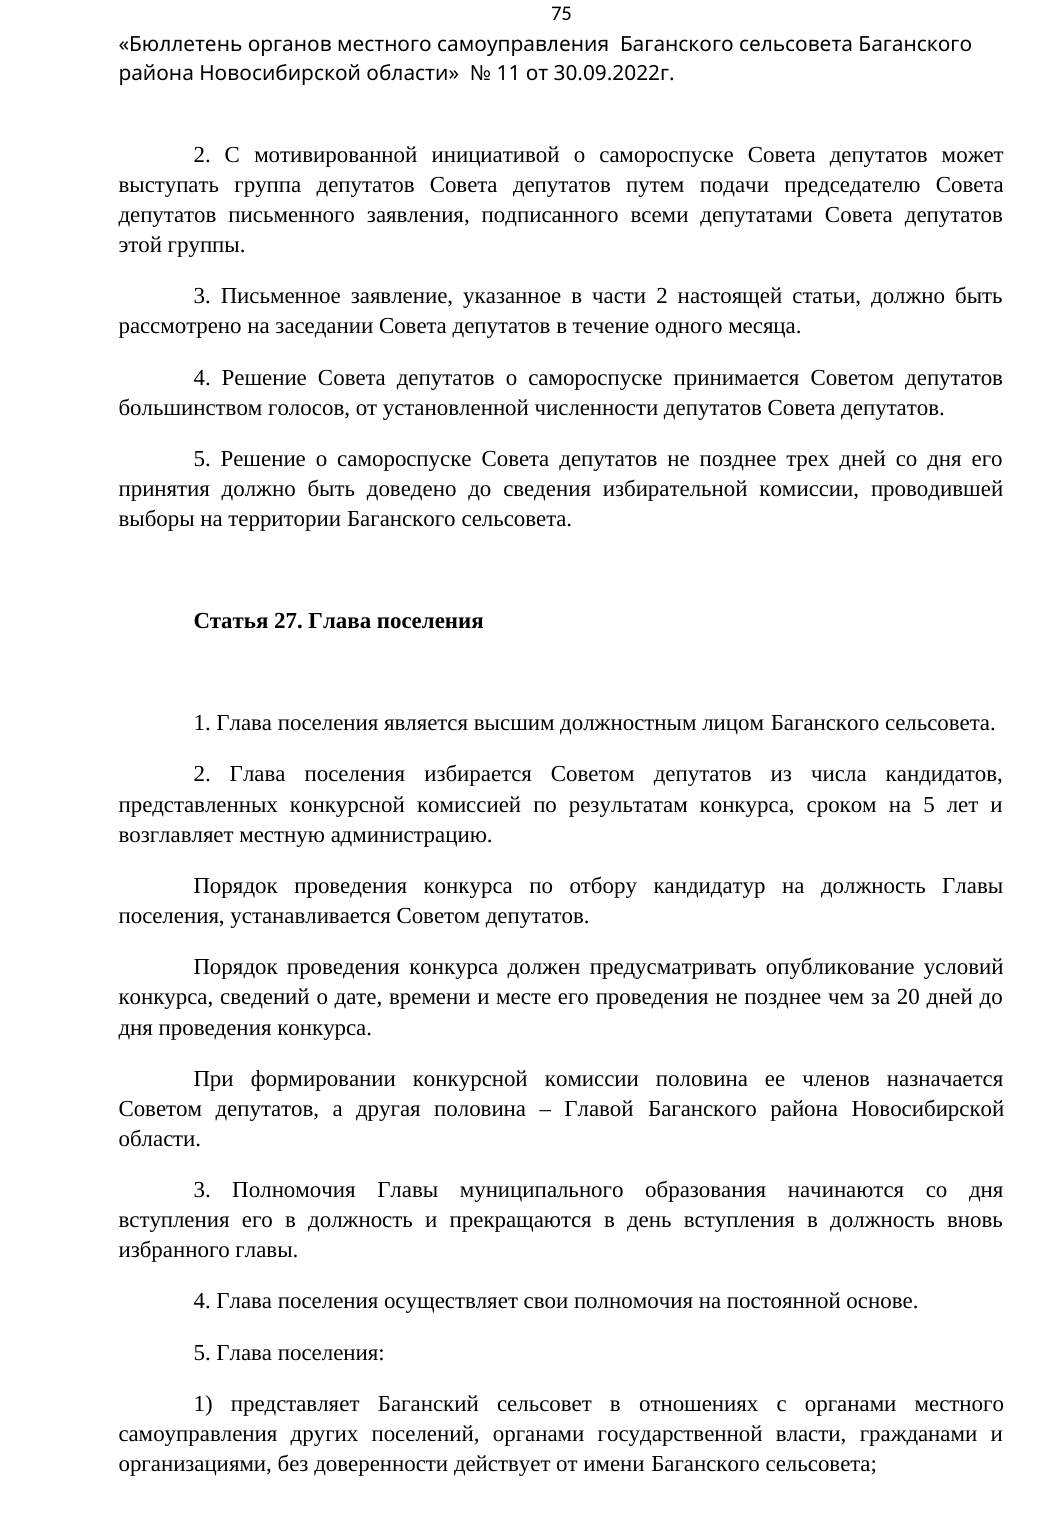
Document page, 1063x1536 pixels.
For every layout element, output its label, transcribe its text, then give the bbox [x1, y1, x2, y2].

text Статья 27. Глава поселения [118, 607, 1004, 634]
text 5. Глава поселения: [118, 1338, 1004, 1365]
text 1) представляет Баганский сельсовет в отношениях с органами местного самоуправления других поселений, органами государственной власти, гражданами и организациями, без доверенности действует от имени Баганского сельсовета; [118, 1389, 1004, 1476]
text 2. С мотивированной инициативой о самороспуске Совета депутатов может выступать группа депутатов Совета депутатов путем подачи председателю Совета депутатов письменного заявления, подписанного всеми депутатами Совета депутатов этой группы. [118, 141, 1004, 258]
text 3. Письменное заявление, указанное в части 2 настоящей статьи, должно быть рассмотрено на заседании Совета депутатов в течение одного месяца. [118, 282, 1004, 339]
text Порядок проведения конкурса по отбору кандидатур на должность Главы поселения, устанавливается Советом депутатов. [118, 872, 1004, 928]
text 3. Полномочия Главы муниципального образования начинаются со дня вступления его в должность и прекращаются в день вступления в должность вновь избранного главы. [118, 1176, 1004, 1263]
text При формировании конкурсной комиссии половина ее членов назначается Советом депутатов, а другая половина – Главой Баганского района Новосибирской области. [118, 1064, 1004, 1151]
text 2. Глава поселения избирается Советом депутатов из числа кандидатов, представленных конкурсной комиссией по результатам конкурса, сроком на 5 лет и возглавляет местную администрацию. [118, 760, 1004, 847]
text 4. Решение Совета депутатов о самороспуске принимается Советом депутатов большинством голосов, от установленной численности депутатов Совета депутатов. [118, 363, 1004, 420]
text Порядок проведения конкурса должен предусматривать опубликование условий конкурса, сведений о дате, времени и месте его проведения не позднее чем за 20 дней до дня проведения конкурса. [118, 953, 1004, 1040]
text 4. Глава поселения осуществляет свои полномочия на постоянной основе. [118, 1287, 1004, 1314]
text 1. Глава поселения является высшим должностным лицом Баганского сельсовета. [118, 709, 1004, 736]
text 5. Решение о самороспуске Совета депутатов не позднее трех дней со дня его принятия должно быть доведено до сведения избирательной комиссии, проводившей выборы на территории Баганского сельсовета. [118, 445, 1004, 532]
